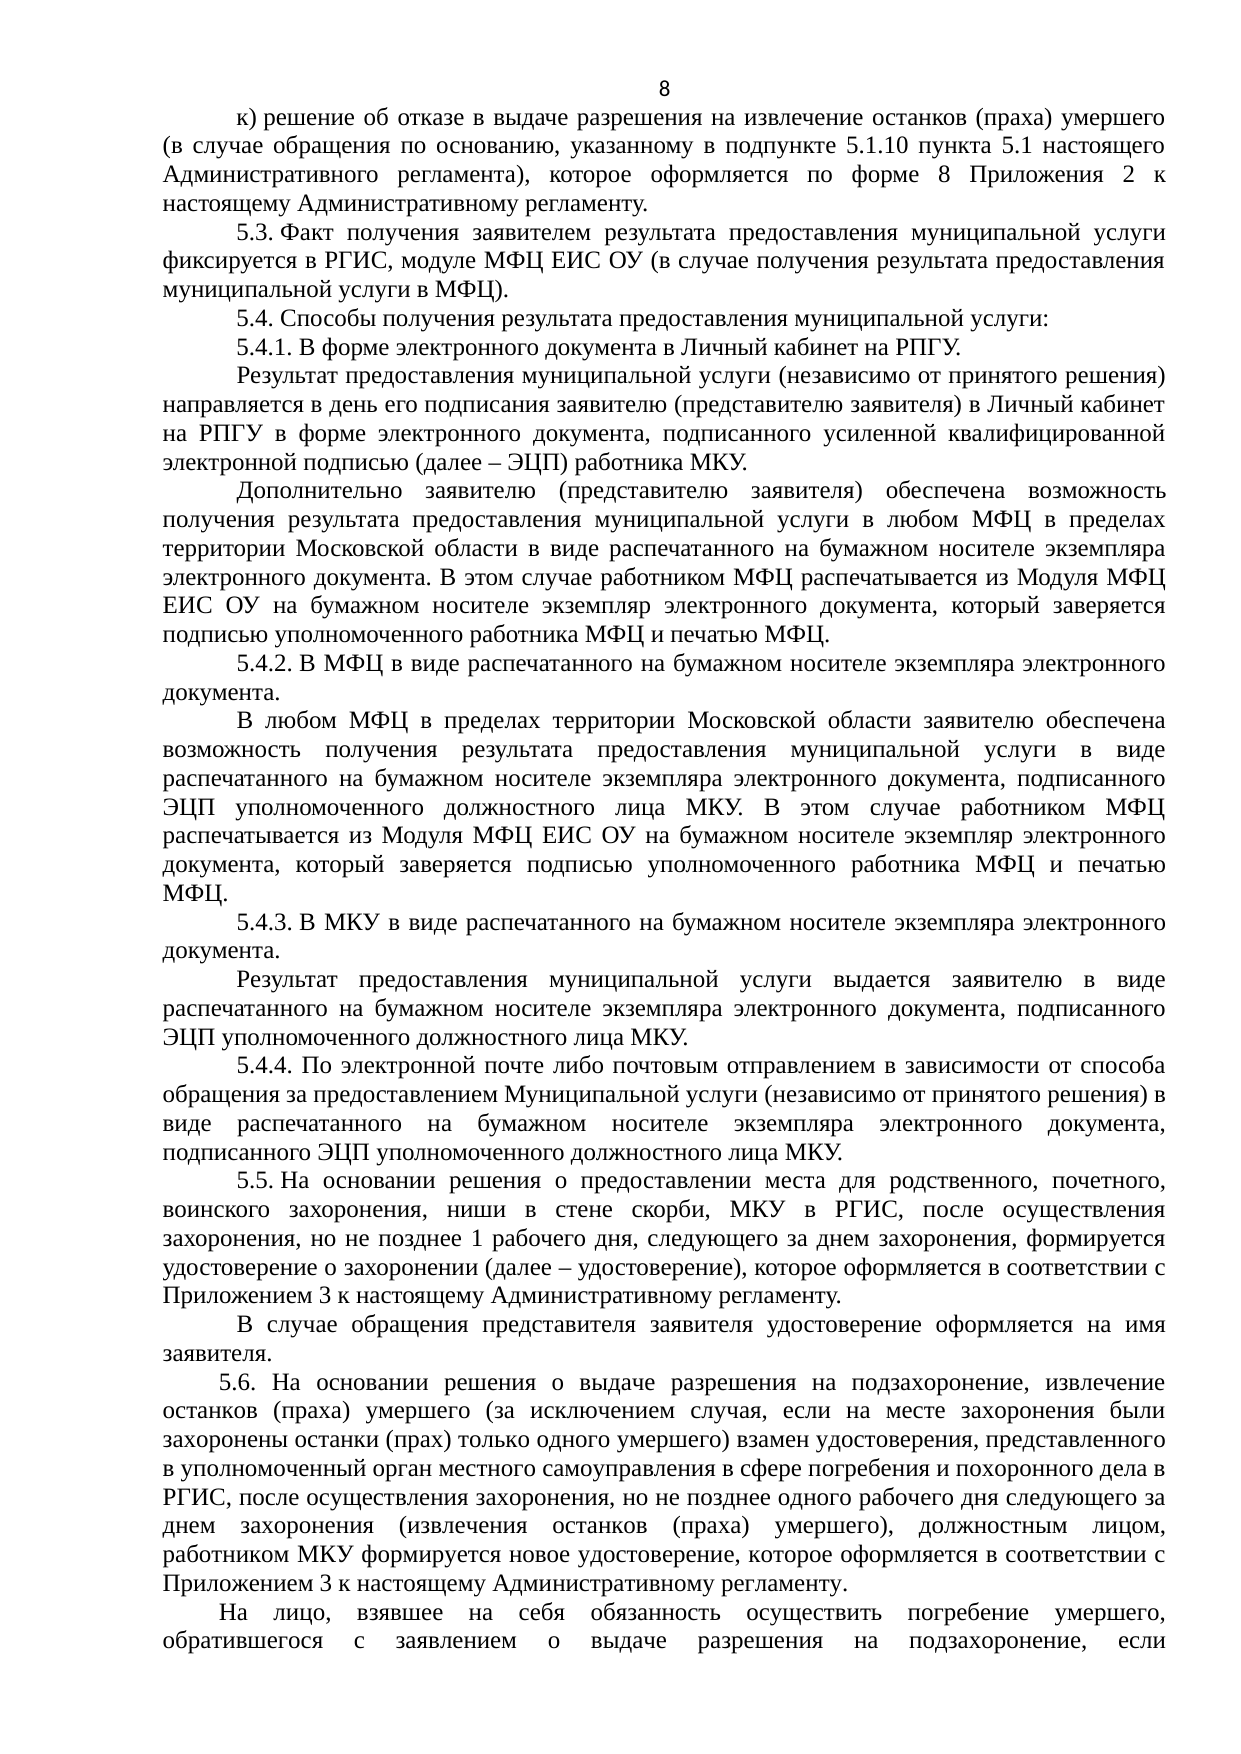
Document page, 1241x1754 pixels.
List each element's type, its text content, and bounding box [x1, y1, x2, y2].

text В любом МФЦ в пределах территории Московской области заявителю обеспечена возможность получения результата предоставления муниципальной услуги в виде распечатанного на бумажном носителе экземпляра электронного документа, подписанного ЭЦП уполномоченного должностного лица МКУ. В этом случае работником МФЦ распечатывается из Модуля МФЦ ЕИС ОУ на бумажном носителе экземпляр электронного документа, который заверяется подписью уполномоченного работника МФЦ и печатью МФЦ. [162, 706, 1167, 907]
text 5.6. На основании решения о выдаче разрешения на подзахоронение, извлечение останков (праха) умершего (за исключением случая, если на месте захоронения были захоронены останки (прах) только одного умершего) взамен удостоверения, представленного в уполномоченный орган местного самоуправления в сфере погребения и похоронного дела в РГИС, после осуществления захоронения, но не позднее одного рабочего дня следующего за днем захоронения (извлечения останков (праха) умершего), должностным лицом, работником МКУ формируется новое удостоверение, которое оформляется в соответствии с Приложением 3 к настоящему Административному регламенту. [162, 1367, 1167, 1597]
text Результат предоставления муниципальной услуги выдается заявителю в виде распечатанного на бумажном носителе экземпляра электронного документа, подписанного ЭЦП уполномоченного должностного лица МКУ. [162, 964, 1167, 1051]
text 5.3. Факт получения заявителем результата предоставления муниципальной услуги фиксируется в РГИС, модуле МФЦ ЕИС ОУ (в случае получения результата предоставления муниципальной услуги в МФЦ). [162, 217, 1167, 303]
text Результат предоставления муниципальной услуги (независимо от принятого решения) направляется в день его подписания заявителю (представителю заявителя) в Личный кабинет на РПГУ в форме электронного документа, подписанного усиленной квалифицированной электронной подписью (далее – ЭЦП) работника МКУ. [162, 361, 1167, 476]
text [162, 1597, 1167, 1654]
text к) решение об отказе в выдаче разрешения на извлечение останков (праха) умершего (в случае обращения по основанию, указанному в подпункте 5.1.10 пункта 5.1 настоящего Административного регламента), которое оформляется по форме 8 Приложения 2 к настоящему Административному регламенту. [162, 102, 1167, 217]
text 5.4.3. В МКУ в виде распечатанного на бумажном носителе экземпляра электронного документа. [162, 907, 1167, 964]
text В случае обращения представителя заявителя удостоверение оформляется на имя заявителя. [162, 1309, 1167, 1367]
text 5.4.1. В форме электронного документа в Личный кабинет на РПГУ. [162, 332, 1167, 361]
text 5.4.2. В МФЦ в виде распечатанного на бумажном носителе экземпляра электронного документа. [162, 648, 1167, 706]
text 5.4.4. По электронной почте либо почтовым отправлением в зависимости от способа обращения за предоставлением Муниципальной услуги (независимо от принятого решения) в виде распечатанного на бумажном носителе экземпляра электронного документа, подписанного ЭЦП уполномоченного должностного лица МКУ. [162, 1051, 1167, 1166]
text 5.4. Способы получения результата предоставления муниципальной услуги: [162, 303, 1167, 332]
text 5.5. На основании решения о предоставлении места для родственного, почетного, воинского захоронения, ниши в стене скорби, МКУ в РГИС, после осуществления захоронения, но не позднее 1 рабочего дня, следующего за днем захоронения, формируется удостоверение о захоронении (далее – удостоверение), которое оформляется в соответствии с Приложением 3 к настоящему Административному регламенту. [162, 1166, 1167, 1309]
text Дополнительно заявителю (представителю заявителя) обеспечена возможность получения результата предоставления муниципальной услуги в любом МФЦ в пределах территории Московской области в виде распечатанного на бумажном носителе экземпляра электронного документа. В этом случае работником МФЦ распечатывается из Модуля МФЦ ЕИС ОУ на бумажном носителе экземпляр электронного документа, который заверяется подписью уполномоченного работника МФЦ и печатью МФЦ. [162, 476, 1167, 648]
